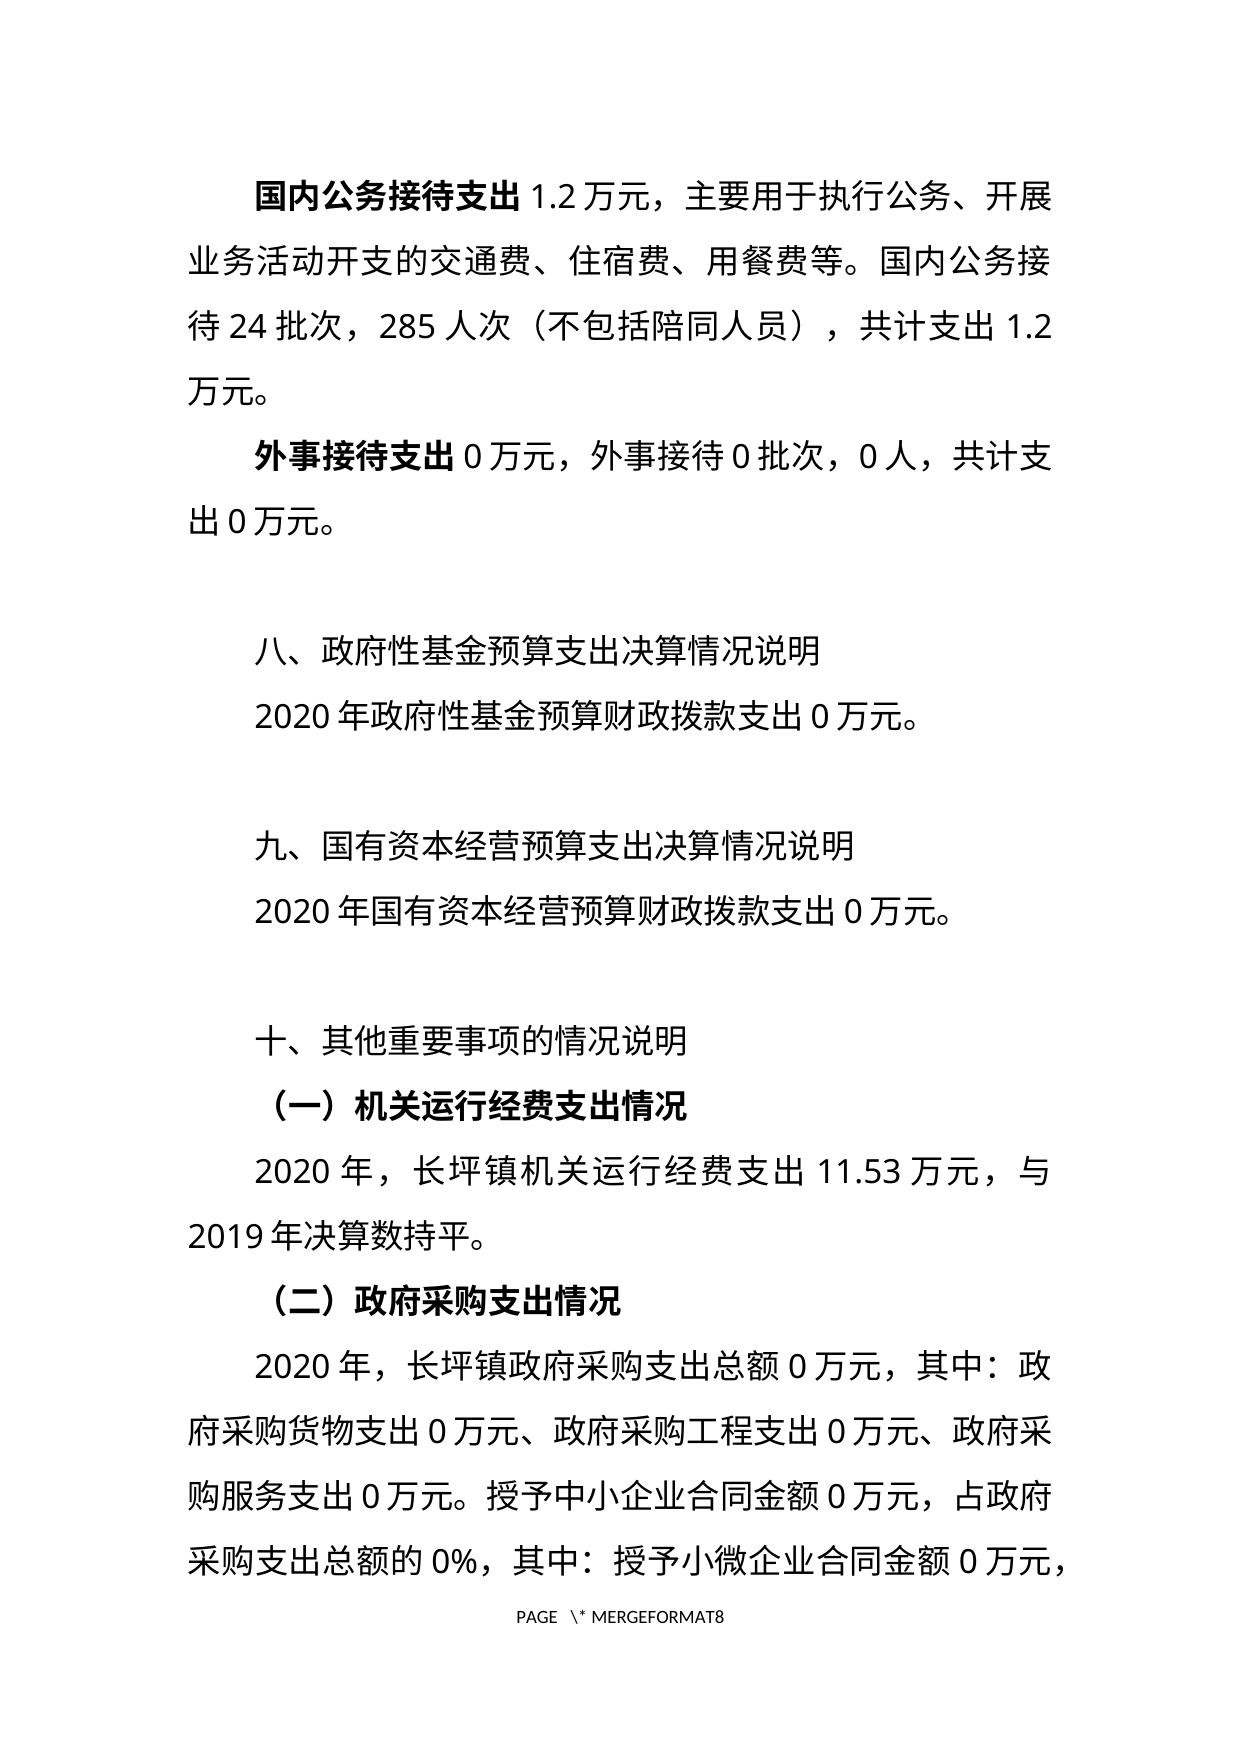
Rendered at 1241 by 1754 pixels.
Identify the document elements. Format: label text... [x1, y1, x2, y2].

text （二）政府采购支出情况 [187, 1267, 1053, 1332]
text 外事接待支出0万元，外事接待0批次，0人，共计支出0万元。 [187, 422, 1053, 552]
text 2020年，长坪镇机关运行经费支出11.53万元，与2019年决算数持平。 [187, 1137, 1053, 1267]
text 2020年国有资本经营预算财政拨款支出0万元。 [187, 877, 1053, 942]
text 2020年政府性基金预算财政拨款支出0万元。 [187, 682, 1053, 747]
text （一）机关运行经费支出情况 [187, 1072, 1053, 1137]
list 其他重要事项的情况说明 [187, 1007, 1053, 1072]
text 八、政府性基金预算支出决算情况说明 [187, 617, 1053, 682]
list 国有资本经营预算支出决算情况说明 [187, 812, 1053, 877]
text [187, 1332, 1053, 1592]
text 国内公务接待支出1.2万元，主要用于执行公务、开展业务活动开支的交通费、住宿费、用餐费等。国内公务接待24批次，285人次（不包括陪同人员），共计支出1.2万元。 [187, 162, 1053, 422]
